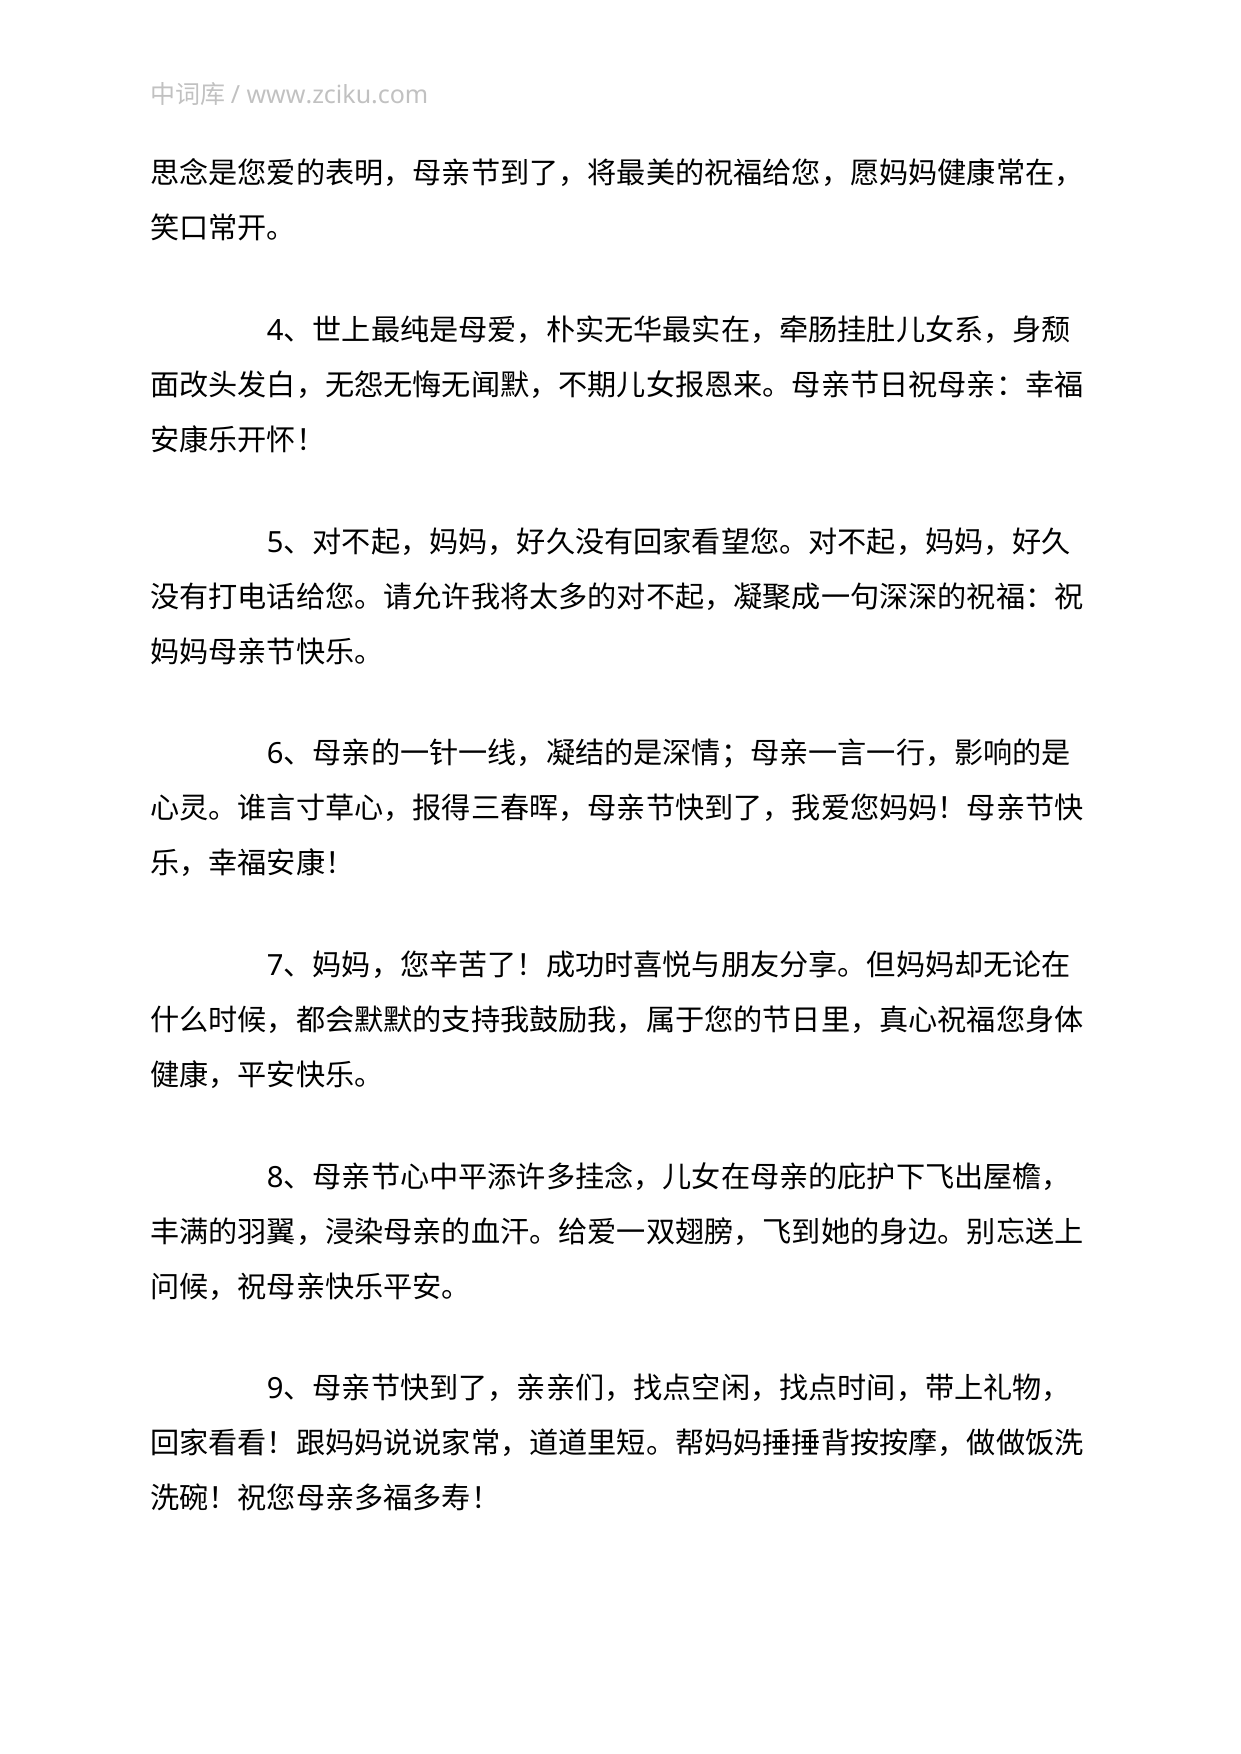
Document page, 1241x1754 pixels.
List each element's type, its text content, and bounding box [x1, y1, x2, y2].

text 9、母亲节快到了，亲亲们，找点空闲，找点时间，带上礼物，回家看看！跟妈妈说说家常，道道里短。帮妈妈捶捶背按按摩，做做饭洗洗碗！祝您母亲多福多寿！ [150, 1365, 1090, 1517]
text 8、母亲节心中平添许多挂念，儿女在母亲的庇护下飞出屋檐，丰满的羽翼，浸染母亲的血汗。给爱一双翅膀，飞到她的身边。别忘送上问候，祝母亲快乐平安。 [150, 1153, 1090, 1306]
text 7、妈妈，您辛苦了！成功时喜悦与朋友分享。但妈妈却无论在什么时候，都会默默的支持我鼓励我，属于您的节日里，真心祝福您身体健康，平安快乐。 [150, 942, 1090, 1094]
text 4、世上最纯是母爱，朴实无华最实在，牵肠挂肚儿女系，身颓面改头发白，无怨无悔无闻默，不期儿女报恩来。母亲节日祝母亲：幸福安康乐开怀！ [150, 307, 1090, 459]
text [150, 150, 1090, 247]
text 6、母亲的一针一线，凝结的是深情；母亲一言一行，影响的是心灵。谁言寸草心，报得三春晖，母亲节快到了，我爱您妈妈！母亲节快乐，幸福安康！ [150, 730, 1090, 882]
text 5、对不起，妈妈，好久没有回家看望您。对不起，妈妈，好久没有打电话给您。请允许我将太多的对不起，凝聚成一句深深的祝福：祝妈妈母亲节快乐。 [150, 518, 1090, 671]
